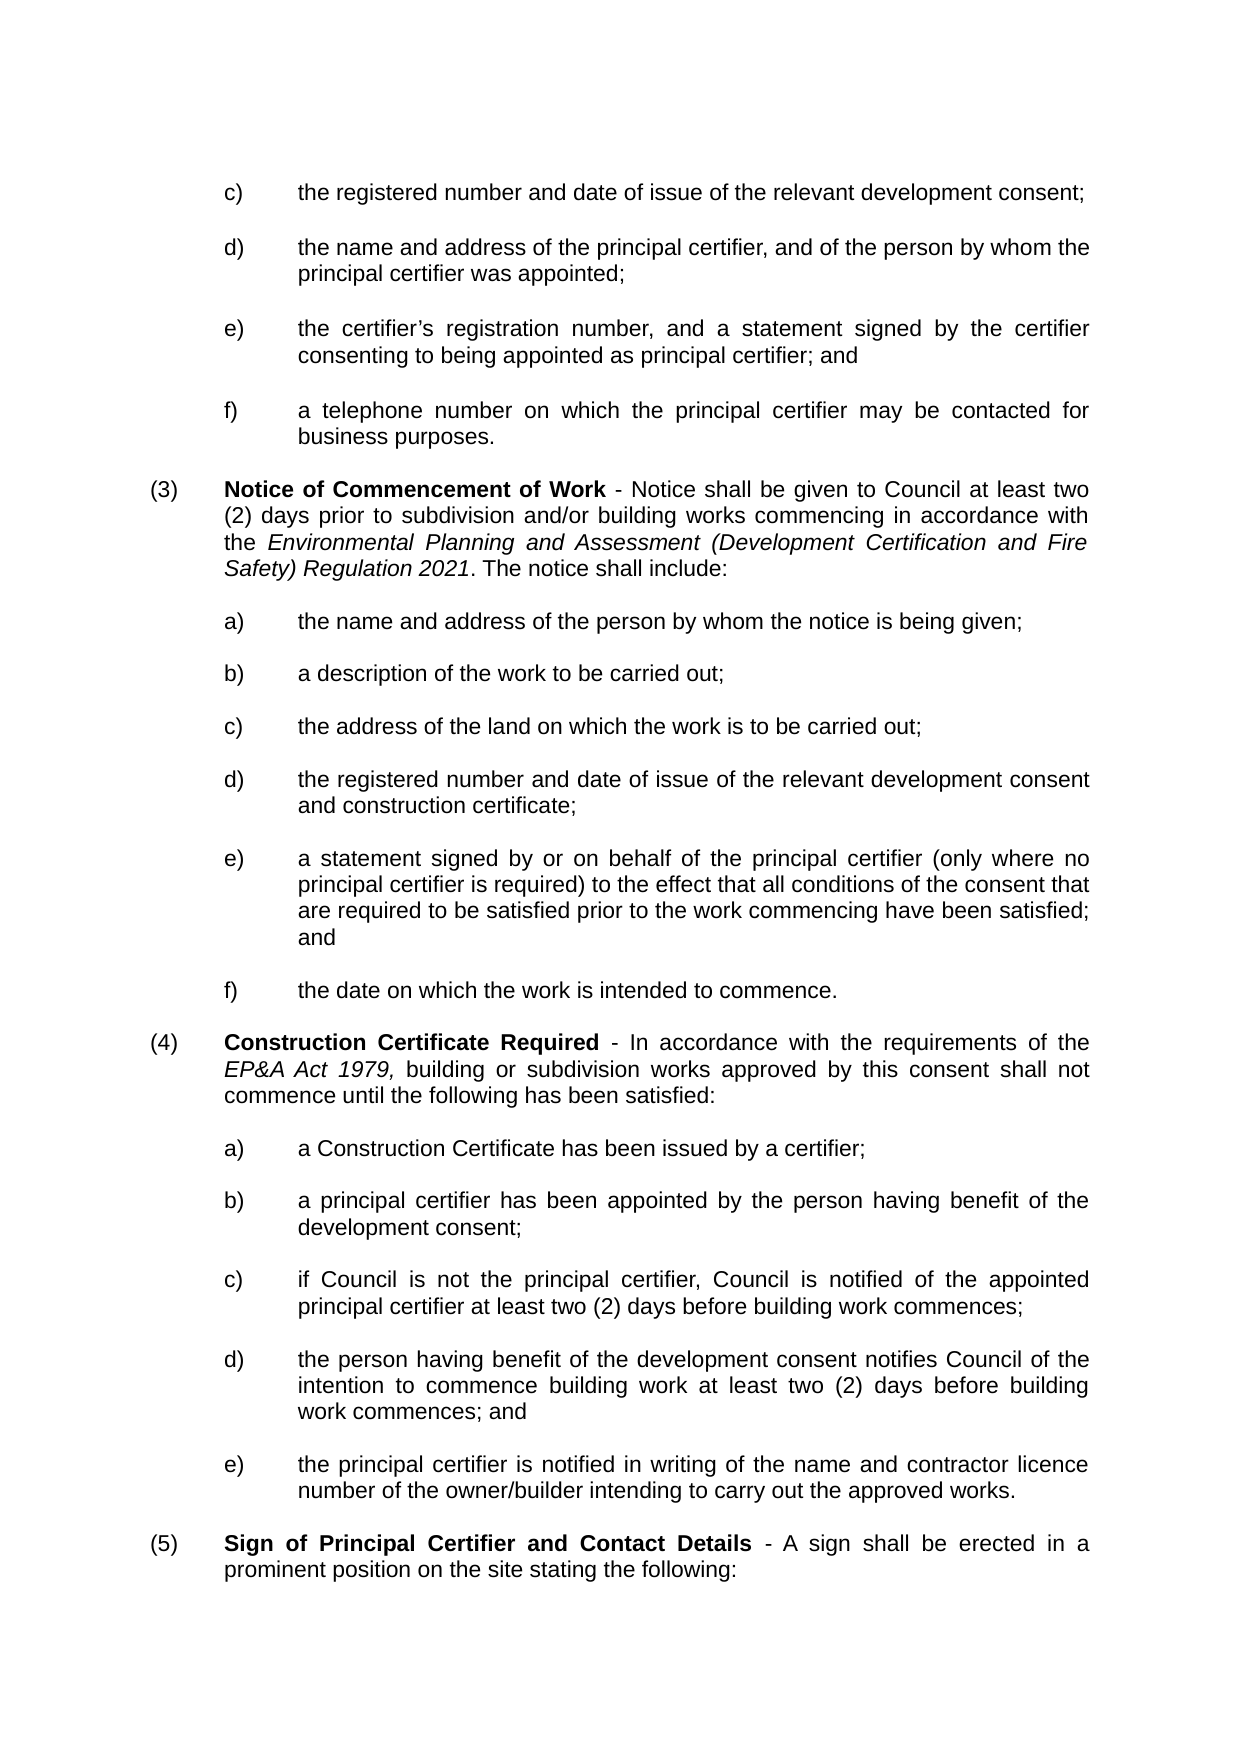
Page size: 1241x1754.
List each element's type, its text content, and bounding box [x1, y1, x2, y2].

list a description of the work to be carried out; [224, 660, 1090, 687]
text (4) Construction Certificate Required - In accordance with the requirements of the EP&A Act 1979, building or subdivision works approved by this consent shall not commence until the following has been satisfied: [150, 1029, 1090, 1108]
list a Construction Certificate has been issued by a certifier; [224, 1135, 1090, 1161]
text (5) Sign of Principal Certifier and Contact Details - A sign shall be erected in a prominent position on the site stating the following: [150, 1530, 1090, 1583]
list the name and address of the principal certifier, and of the person by whom the principal certifier was appointed; [224, 234, 1090, 287]
list a statement signed by or on behalf of the principal certifier (only where no principal certifier is required) to the effect that all conditions of the consent that are required to be satisfied prior to the work commencing have been satisfied; and [224, 845, 1090, 950]
list the person having benefit of the development consent notifies Council of the intention to commence building work at least two (2) days before building work commences; and [224, 1346, 1090, 1424]
list the registered number and date of issue of the relevant development consent; [224, 179, 1090, 205]
list the certifier’s registration number, and a statement signed by the certifier consenting to being appointed as principal certifier; and [224, 315, 1090, 368]
list the name and address of the person by whom the notice is being given; [224, 608, 1090, 634]
text (3) Notice of Commencement of Work - Notice shall be given to Council at least two (2) days prior to subdivision and/or building works commencing in accordance with the Environmental Planning and Assessment (Development Certification and Fire Safety) Regulation 2021. The notice shall include: [150, 476, 1090, 581]
list a principal certifier has been appointed by the person having benefit of the development consent; [224, 1187, 1090, 1240]
list the registered number and date of issue of the relevant development consent and construction certificate; [224, 766, 1090, 818]
list the date on which the work is intended to commence. [224, 977, 1090, 1003]
list the principal certifier is notified in writing of the name and contractor licence number of the owner/builder intending to carry out the approved works. [224, 1451, 1090, 1504]
list a telephone number on which the principal certifier may be contacted for business purposes. [224, 397, 1090, 449]
list if Council is not the principal certifier, Council is notified of the appointed principal certifier at least two (2) days before building work commences; [224, 1266, 1090, 1319]
list the address of the land on which the work is to be carried out; [224, 713, 1090, 739]
